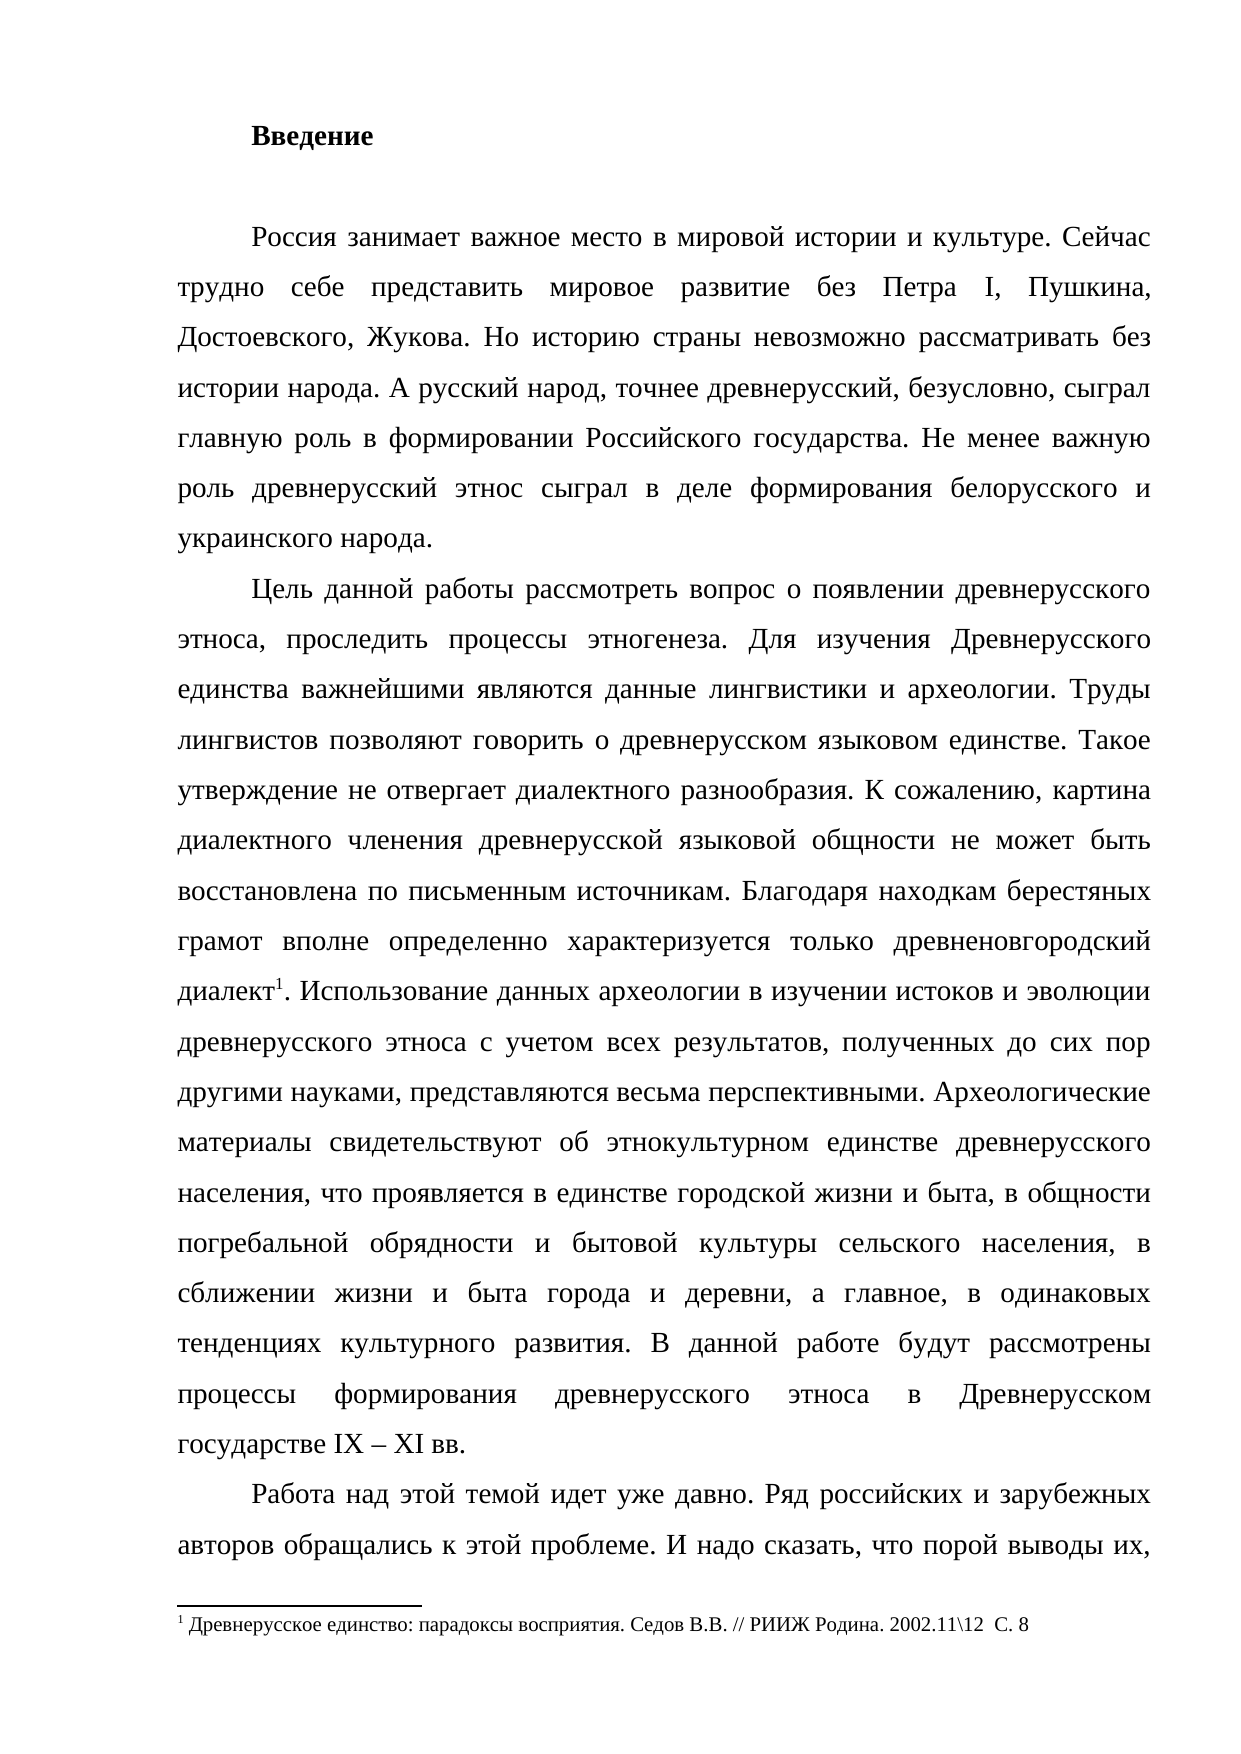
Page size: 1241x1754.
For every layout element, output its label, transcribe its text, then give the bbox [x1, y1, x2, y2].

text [177, 1477, 1152, 1560]
text Введение [177, 118, 1152, 152]
text Цель данной работы рассмотреть вопрос о появлении древнерусского этноса, проследить процессы этногенеза. Для изучения Древнерусского единства важнейшими являются данные лингвистики и археологии. Труды лингвистов позволяют говорить о древнерусском языковом единстве. Такое утверждение не отвергает диалектного разнообразия. К сожалению, картина диалектного членения древнерусской языковой общности не может быть восстановлена по письменным источникам. Благодаря находкам берестяных грамот вполне определенно характеризуется только древненовгородский диалект. Использование данных археологии в изучении истоков и эволюции древнерусского этноса с учетом всех результатов, полученных до сих пор другими науками, представляются весьма перспективными. Археологические материалы свидетельствуют об этнокультурном единстве древнерусского населения, что проявляется в единстве городской жизни и быта, в общности погребальной обрядности и бытовой культуры сельского населения, в сближении жизни и быта города и деревни, а главное, в одинаковых тенденциях культурного развития. В данной работе будут рассмотрены процессы формирования древнерусского этноса в Древнерусском государстве IX – XI вв. [177, 571, 1152, 1460]
text Россия занимает важное место в мировой истории и культуре. Сейчас трудно себе представить мировое развитие без Петра I, Пушкина, Достоевского, Жукова. Но историю страны невозможно рассматривать без истории народа. А русский народ, точнее древнерусский, безусловно, сыграл главную роль в формировании Российского государства. Не менее важную роль древнерусский этнос сыграл в деле формирования белорусского и украинского народа. [177, 219, 1152, 554]
